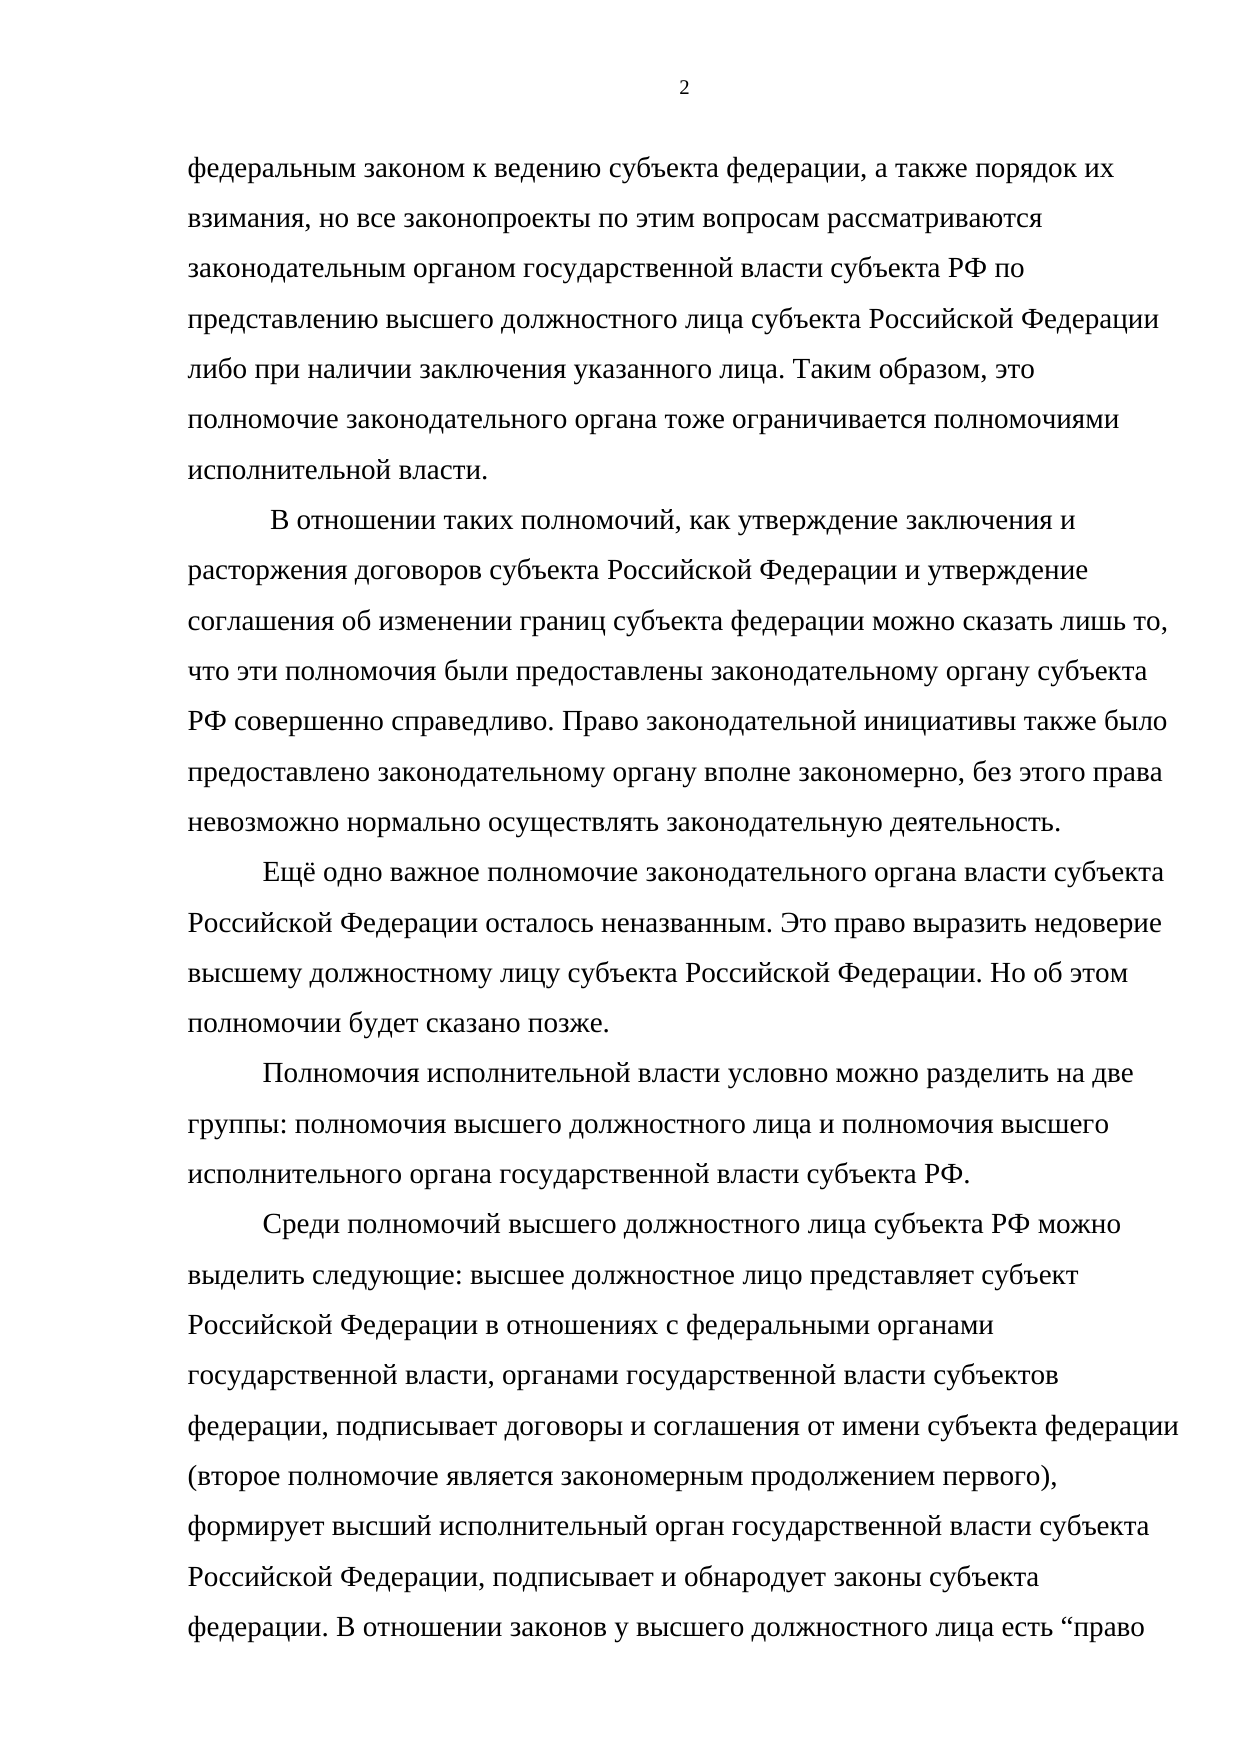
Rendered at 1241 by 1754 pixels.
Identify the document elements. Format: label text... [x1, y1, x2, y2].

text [187, 1207, 1181, 1643]
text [187, 150, 1181, 485]
text Ещё одно важное полномочие законодательного органа власти субъекта Российской Федерации осталось неназванным. Это право выразить недоверие высшему должностному лицу субъекта Российской Федерации. Но об этом полномочии будет сказано позже. [187, 854, 1181, 1039]
text Полномочия исполнительной власти условно можно разделить на две группы: полномочия высшего должностного лица и полномочия высшего исполнительного органа государственной власти субъекта РФ. [187, 1056, 1181, 1190]
text В отношении таких полномочий, как утверждение заключения и расторжения договоров субъекта Российской Федерации и утверждение соглашения об изменении границ субъекта федерации можно сказать лишь то, что эти полномочия были предоставлены законодательному органу субъекта РФ совершенно справедливо. Право законодательной инициативы также было предоставлено законодательному органу вполне закономерно, без этого права невозможно нормально осуществлять законодательную деятельность. [187, 502, 1181, 838]
